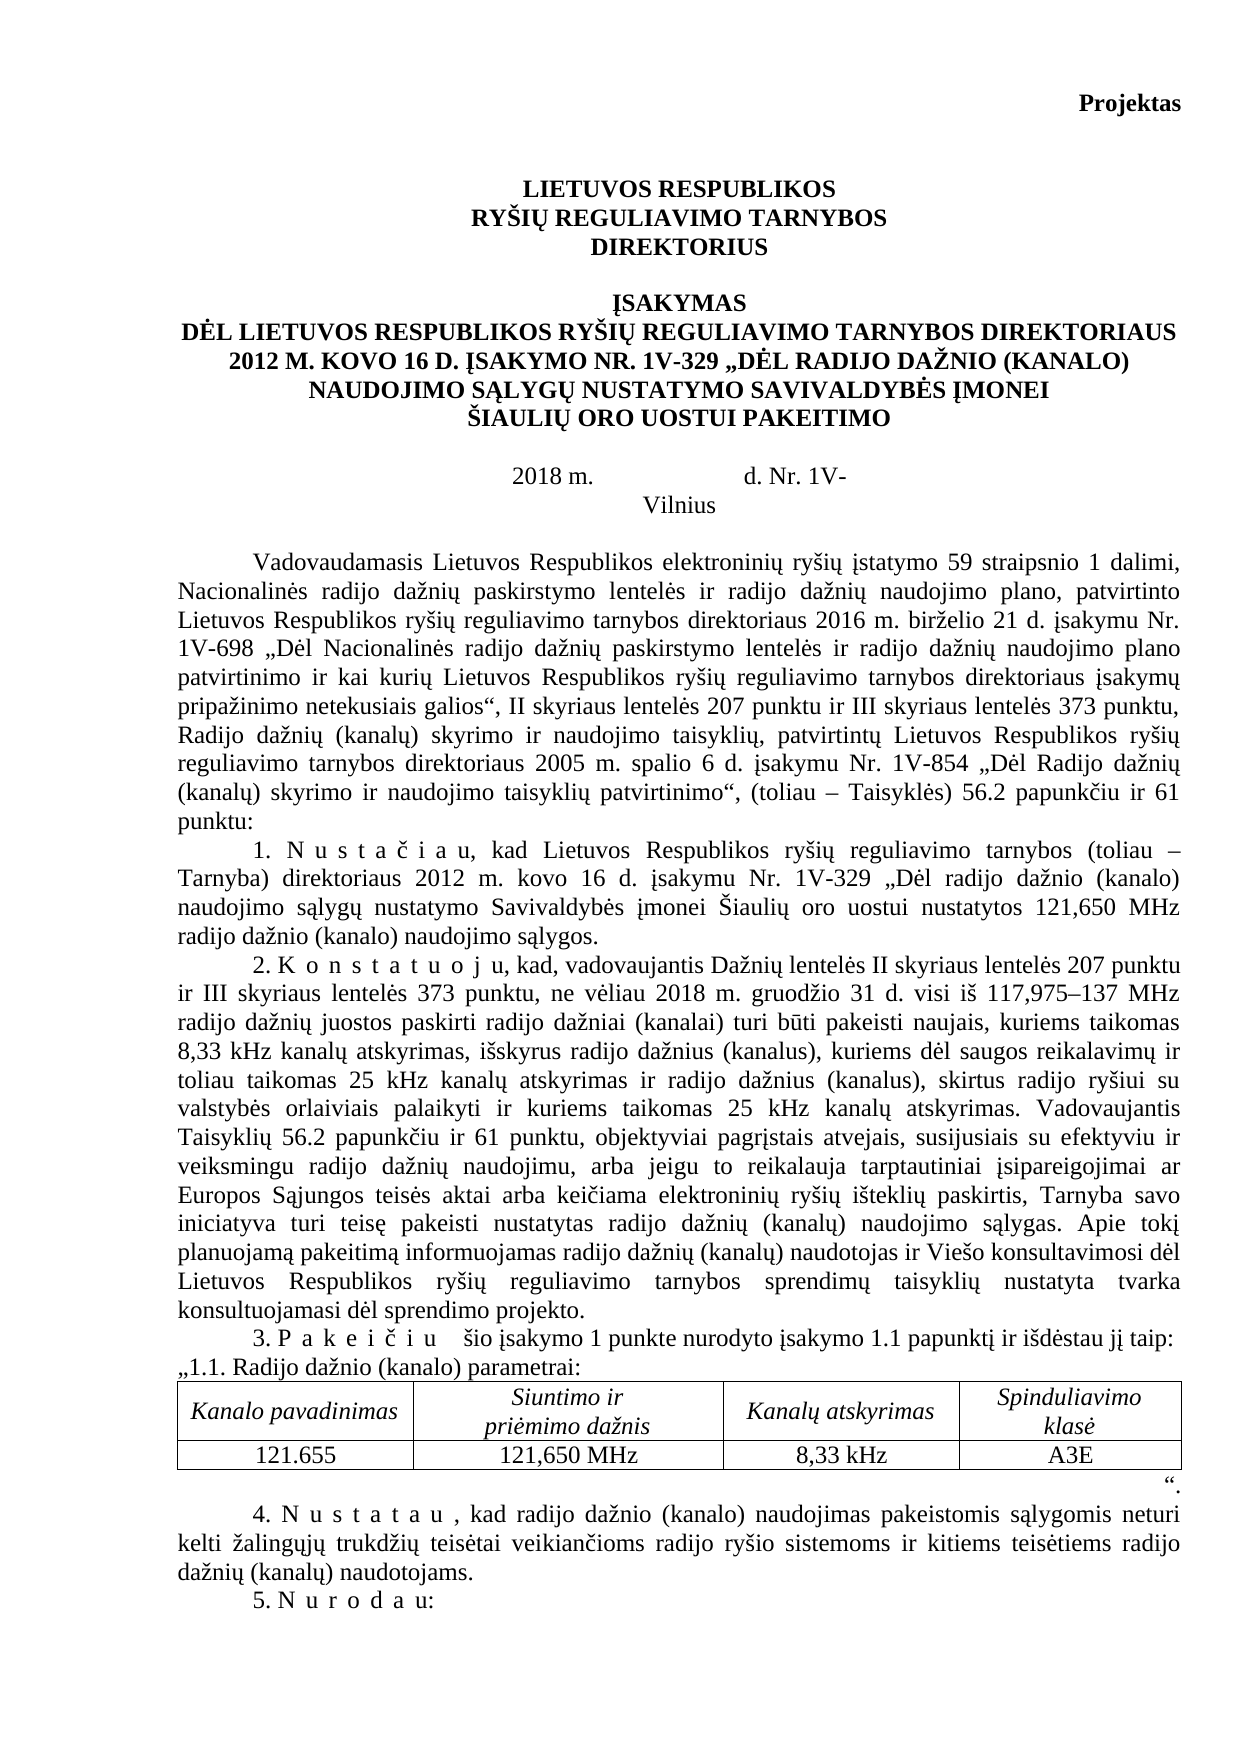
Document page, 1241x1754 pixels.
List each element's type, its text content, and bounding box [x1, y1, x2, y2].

table_cell 121.655 [178, 1441, 413, 1469]
title ĮSAKYMAS [177, 288, 1181, 317]
text Vilnius [177, 490, 1181, 518]
text 2018 m. d. Nr. 1V- [177, 461, 1181, 490]
table_header Kanalų atskyrimas [724, 1382, 959, 1439]
text „1.1. Radijo dažnio (kanalo) parametrai: [177, 1352, 1181, 1381]
text ŠIAULIŲ ORO UOSTUI PAKEITIMO [177, 403, 1181, 432]
text 2012 M. KOVO 16 D. ĮSAKYMO NR. 1V-329 „DĖL RADIJO DAŽNIO (KANALO) NAUDOJIMO SĄLYGŲ NUSTATYMO SAVIVALDYBĖS ĮMONEI [177, 346, 1181, 403]
text “. [177, 1470, 1181, 1499]
table_cell A3E [960, 1441, 1181, 1469]
text 4. Nustatau, kad radijo dažnio (kanalo) naudojimas pakeistomis sąlygomis neturi kelti žalingųjų trukdžių teisėtai veikiančioms radijo ryšio sistemoms ir kitiems teisėtiems radijo dažnių (kanalų) naudotojams. [177, 1499, 1181, 1585]
table_cell 121,650 MHz [414, 1441, 723, 1469]
table_cell 8,33 kHz [724, 1441, 959, 1469]
table_header Kanalo pavadinimas [178, 1382, 413, 1439]
text Vadovaudamasis Lietuvos Respublikos elektroninių ryšių įstatymo 59 straipsnio 1 dalimi, Nacionalinės radijo dažnių paskirstymo lentelės ir radijo dažnių naudojimo plano, patvirtinto Lietuvos Respublikos ryšių reguliavimo tarnybos direktoriaus 2016 m. birželio 21 d. įsakymu Nr. 1V-698 „Dėl Nacionalinės radijo dažnių paskirstymo lentelės ir radijo dažnių naudojimo plano patvirtinimo ir kai kurių Lietuvos Respublikos ryšių reguliavimo tarnybos direktoriaus įsakymų pripažinimo netekusiais galios“, II skyriaus lentelės 207 punktu ir III skyriaus lentelės 373 punktu, Radijo dažnių (kanalų) skyrimo ir naudojimo taisyklių, patvirtintų Lietuvos Respublikos ryšių reguliavimo tarnybos direktoriaus 2005 m. spalio 6 d. įsakymu Nr. 1V-854 „Dėl Radijo dažnių (kanalų) skyrimo ir naudojimo taisyklių patvirtinimo“, (toliau – Taisyklės) 56.2 papunkčiu ir 61 punktu: [177, 547, 1181, 835]
table_header Spinduliavimo klasė [960, 1382, 1181, 1439]
text 1. Nustačiau, kad Lietuvos Respublikos ryšių reguliavimo tarnybos (toliau – Tarnyba) direktoriaus 2012 m. kovo 16 d. įsakymu Nr. 1V-329 „Dėl radijo dažnio (kanalo) naudojimo sąlygų nustatymo Savivaldybės įmonei Šiaulių oro uostui nustatytos 121,650 MHz radijo dažnio (kanalo) naudojimo sąlygos. [177, 835, 1181, 950]
text 3. Pakeičiu šio įsakymo 1 punkte nurodyto įsakymo 1.1 papunktį ir išdėstau jį taip: [177, 1323, 1181, 1352]
text 2. Konstatuoju, kad, vadovaujantis Dažnių lentelės II skyriaus lentelės 207 punktu ir III skyriaus lentelės 373 punktu, ne vėliau 2018 m. gruodžio 31 d. visi iš 117,975–137 MHz radijo dažnių juostos paskirti radijo dažniai (kanalai) turi būti pakeisti naujais, kuriems taikomas 8,33 kHz kanalų atskyrimas, išskyrus radijo dažnius (kanalus), kuriems dėl saugos reikalavimų ir toliau taikomas 25 kHz kanalų atskyrimas ir radijo dažnius (kanalus), skirtus radijo ryšiui su valstybės orlaiviais palaikyti ir kuriems taikomas 25 kHz kanalų atskyrimas. Vadovaujantis Taisyklių 56.2 papunkčiu ir 61 punktu, objektyviai pagrįstais atvejais, susijusiais su efektyviu ir veiksmingu radijo dažnių naudojimu, arba jeigu to reikalauja tarptautiniai įsipareigojimai ar Europos Sąjungos teisės aktai arba keičiama elektroninių ryšių išteklių paskirtis, Tarnyba savo iniciatyva turi teisę pakeisti nustatytas radijo dažnių (kanalų) naudojimo sąlygas. Apie tokį planuojamą pakeitimą informuojamas radijo dažnių (kanalų) naudotojas ir Viešo konsultavimosi dėl Lietuvos Respublikos ryšių reguliavimo tarnybos sprendimų taisyklių nustatyta tvarka konsultuojamasi dėl sprendimo projekto. [177, 950, 1181, 1323]
table_header Siuntimo ir priėmimo dažnis [414, 1382, 723, 1439]
text 5. Nurodau: [177, 1585, 1181, 1614]
text DĖL LIETUVOS RESPUBLIKOS RYŠIŲ REGULIAVIMO TARNYBOS DIREKTORIAUS [177, 317, 1181, 346]
